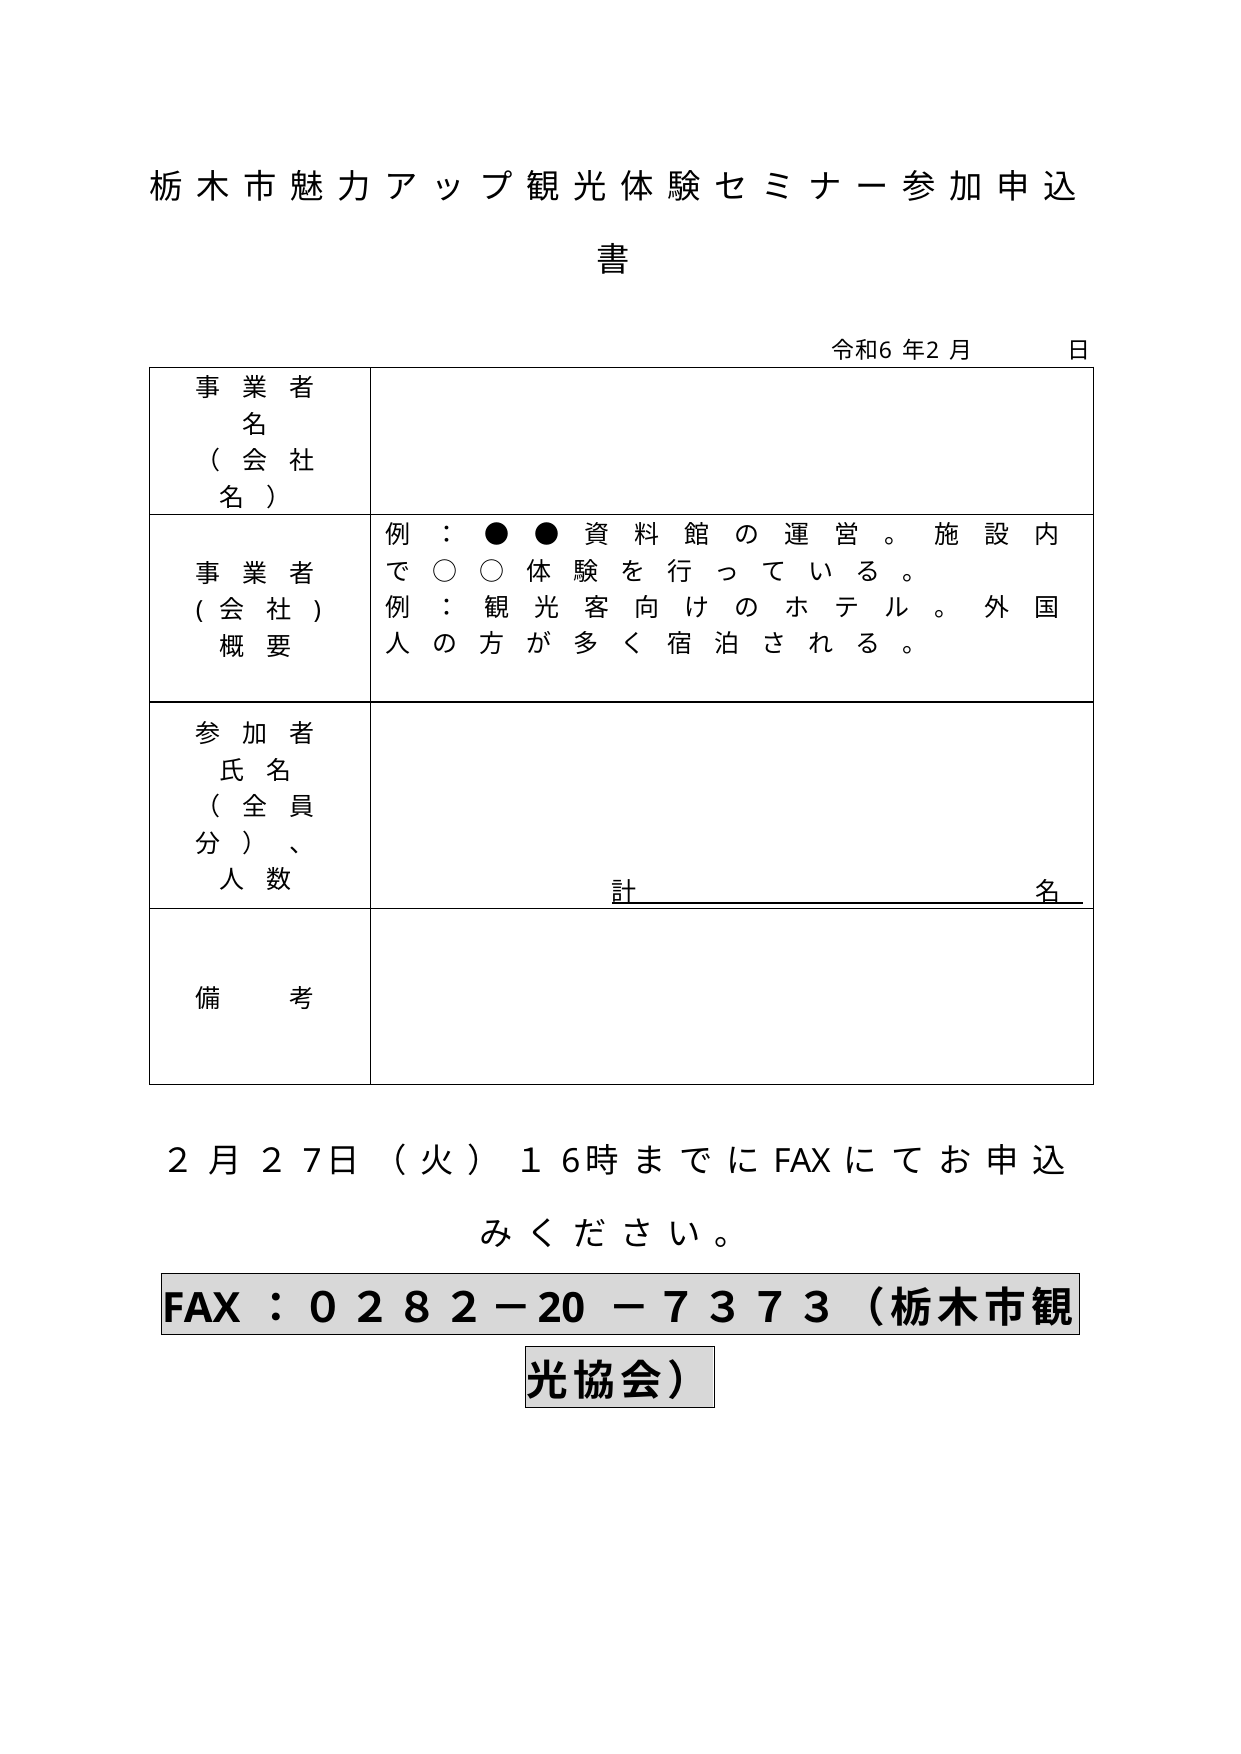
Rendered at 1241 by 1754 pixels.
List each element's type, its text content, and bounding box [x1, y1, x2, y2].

table_cell [371, 909, 1093, 1084]
table_cell 参加者氏名 （全員分）、人数 [150, 703, 370, 908]
table_cell 例：●●資料館の運営。施設内で○○体験を行っている。 例：観光客向けのホテル。外国人の方が多く宿泊される。 [371, 515, 1093, 701]
table_cell 備 考 [150, 909, 370, 1084]
text FAX：０２８２－20－７３７３（栃木市観光協会） [149, 1268, 1091, 1413]
text 令和6年2月 日 [149, 330, 1091, 367]
table_header [371, 368, 1093, 513]
table_header 事業者名 （会社名） [150, 368, 370, 513]
table_cell 事業者(会社) 概要 [150, 515, 370, 701]
table_cell 計 名 [371, 703, 1093, 908]
text ２月２7日（火）１6時までにFAXにてお申込みください。 [149, 1122, 1091, 1268]
text 栃木市魅力アップ観光体験セミナー参加申込書 [149, 148, 1091, 294]
